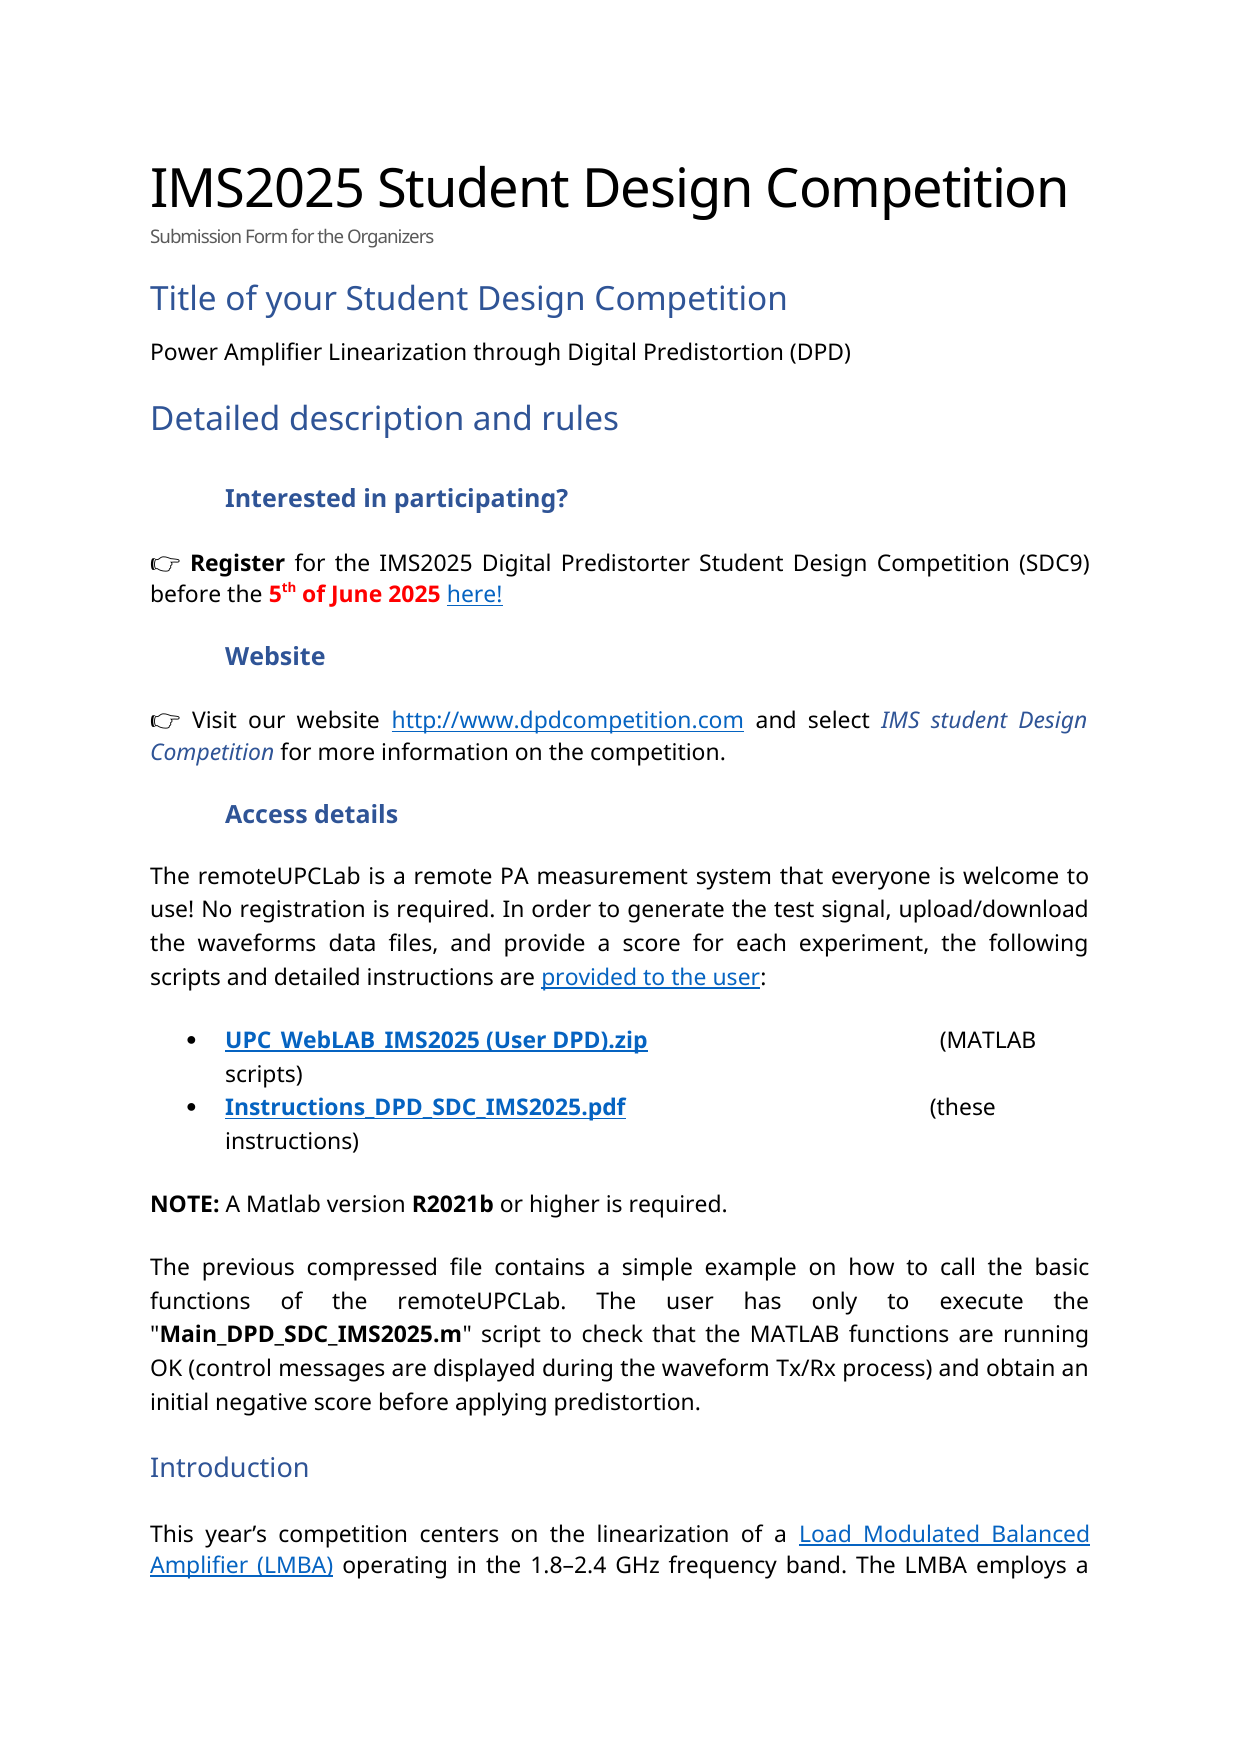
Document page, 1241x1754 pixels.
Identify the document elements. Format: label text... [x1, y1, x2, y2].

title IMS2025 Student Design Competition Submission Form for the Organizers [150, 150, 1090, 249]
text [150, 1518, 1090, 1580]
list Instructions_DPD_SDC_IMS2025.pdf (these instructions) [187, 1091, 1090, 1156]
list UPC_WebLAB_IMS2025 (User DPD).zip (MATLAB scripts) [187, 1024, 1090, 1089]
text The previous compressed file contains a simple example on how to call the basic functions of the remoteUPCLab. The user has only to execute the "Main_DPD_SDC_IMS2025.m" script to check that the MATLAB functions are running OK (control messages are displayed during the waveform Tx/Rx process) and obtain an initial negative score before applying predistortion. [150, 1251, 1090, 1417]
subtitle Introduction [150, 1449, 1090, 1486]
text 👉 Register for the IMS2025 Digital Predistorter Student Design Competition (SDC9) before the 5th of June 2025 here! [150, 544, 1090, 609]
text NOTE: A Matlab version R2021b or higher is required. [150, 1188, 1090, 1219]
text Power Amplifier Linearization through Digital Predistortion (DPD) [150, 336, 1090, 367]
text The remoteUPCLab is a remote PA measurement system that everyone is welcome to use! No registration is required. In order to generate the test signal, upload/download the waveforms data files, and provide a score for each experiment, the following scripts and detailed instructions are provided to the user: [150, 859, 1090, 992]
subtitle Detailed description and rules [150, 394, 1090, 440]
text 👉 Visit our website http://www.dpdcompetition.com and select IMS student Design Competition for more information on the competition. [150, 702, 1090, 767]
list Interested in participating? [225, 481, 1090, 515]
subtitle Title of your Student Design Competition [150, 274, 1090, 320]
list Website [225, 639, 1090, 673]
list Access details [225, 796, 1090, 830]
